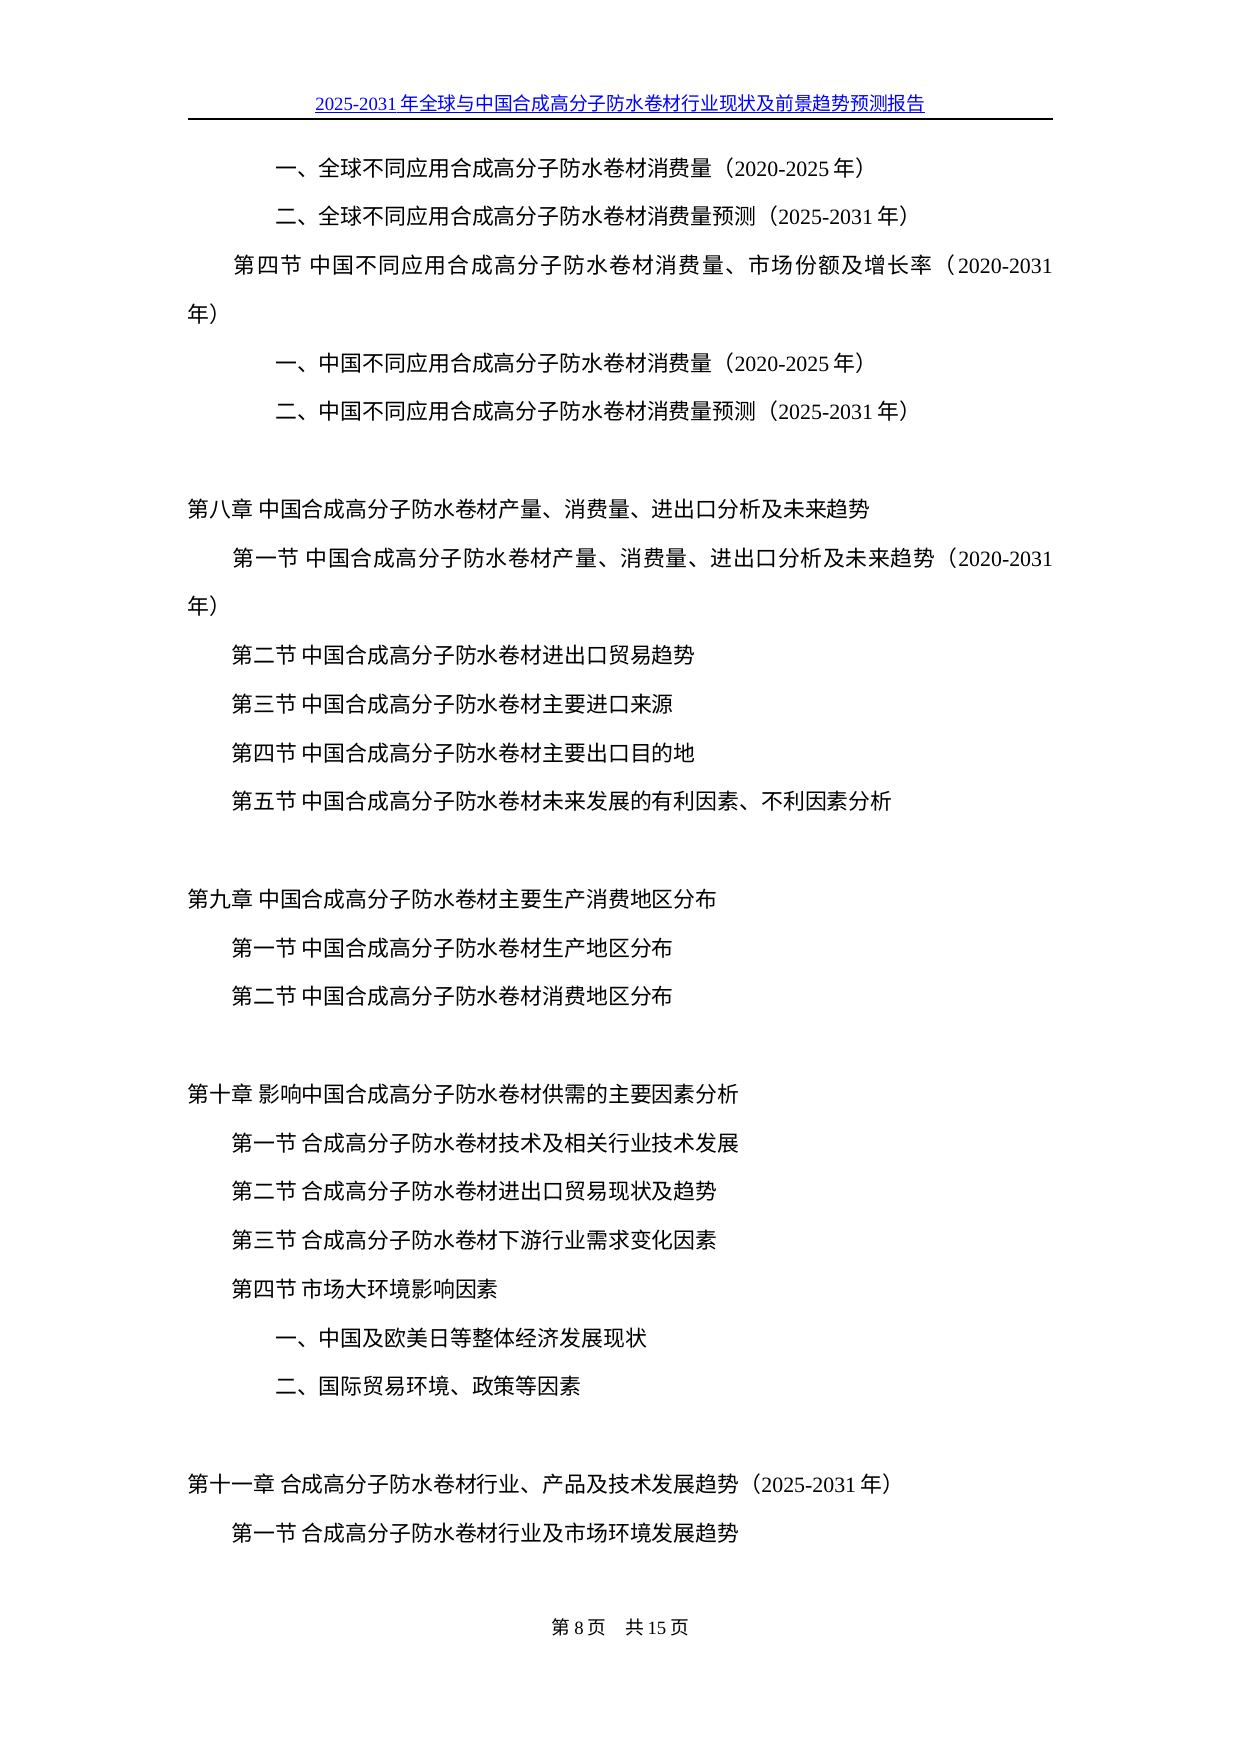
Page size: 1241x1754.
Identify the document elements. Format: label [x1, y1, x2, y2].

text [187, 150, 1053, 1548]
